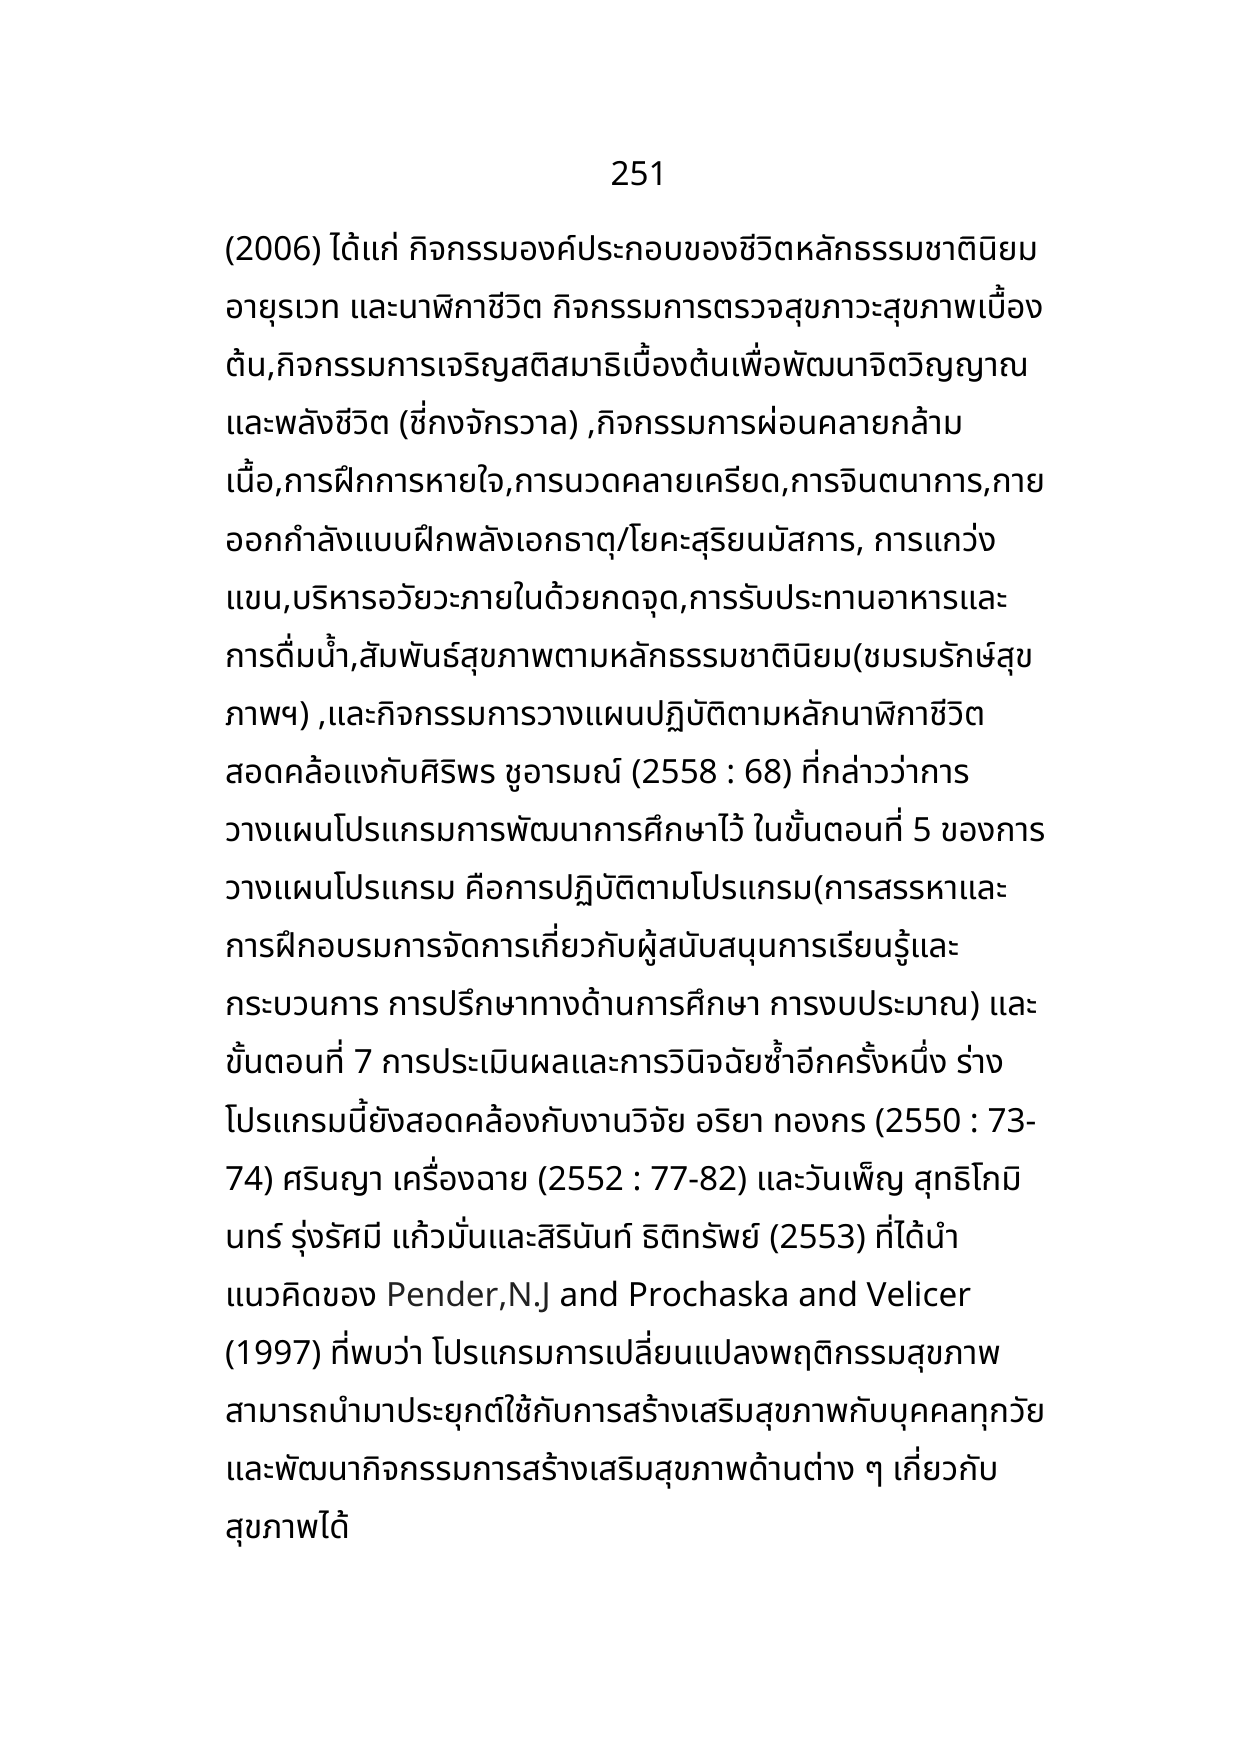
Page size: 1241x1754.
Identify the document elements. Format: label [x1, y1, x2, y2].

list [225, 225, 1053, 1553]
